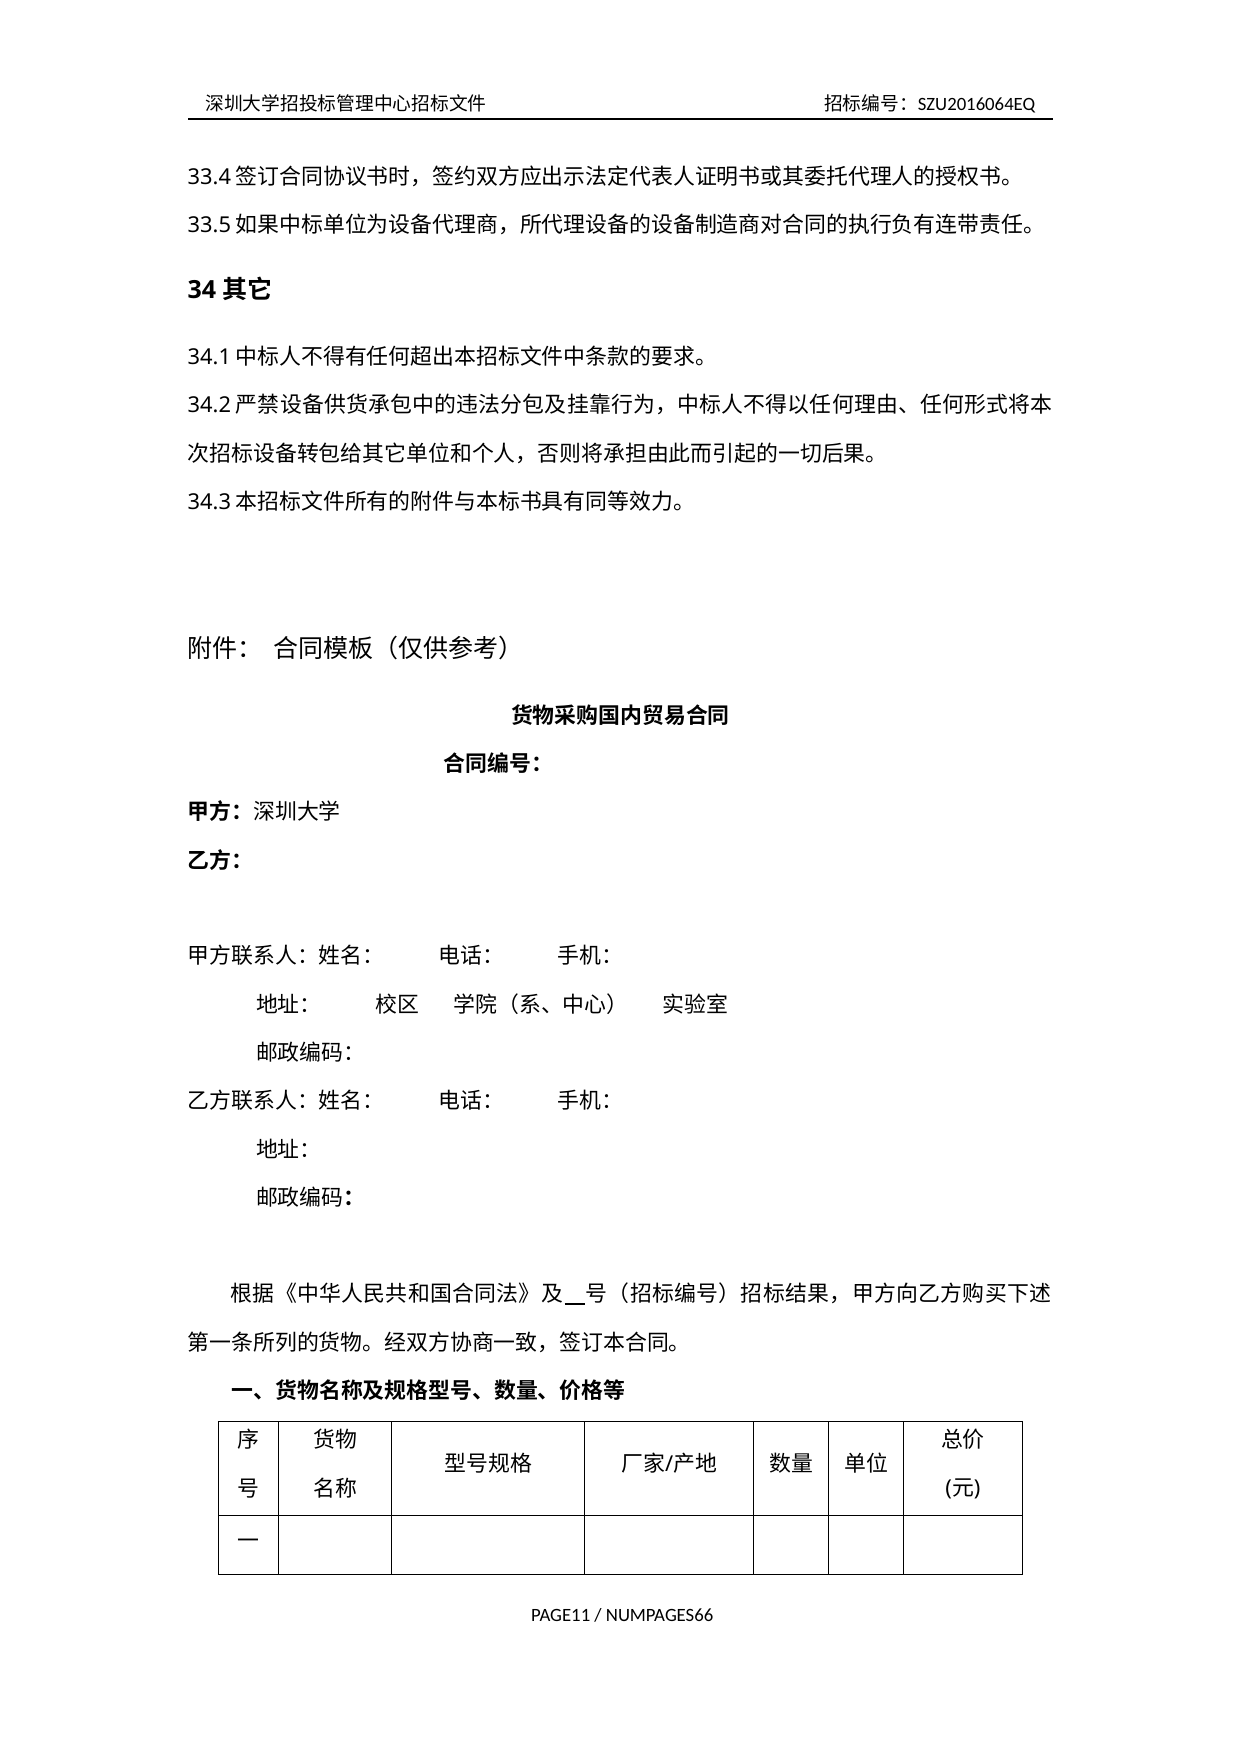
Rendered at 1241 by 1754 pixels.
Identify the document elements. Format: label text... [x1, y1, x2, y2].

table_cell [279, 1516, 391, 1574]
text 甲方联系人：姓名： 电话： 手机： [187, 938, 1053, 970]
table_cell [904, 1516, 1022, 1574]
text 邮政编码： [187, 1179, 1053, 1212]
text 34 其它 [187, 255, 1053, 320]
text 一、货物名称及规格型号、数量、价格等 [187, 1372, 1053, 1405]
text 34.3本招标文件所有的附件与本标书具有同等效力。 [187, 484, 1053, 516]
text 地址： 校区 学院（系、中心） 实验室 [187, 986, 1053, 1019]
text 34.2严禁设备供货承包中的违法分包及挂靠行为，中标人不得以任何理由、任何形式将本次招标设备转包给其它单位和个人，否则将承担由此而引起的一切后果。 [187, 387, 1053, 468]
text 合同编号： [187, 746, 1053, 778]
table_cell [829, 1516, 903, 1574]
text 乙方： [187, 842, 1053, 875]
table_header 厂家/产地 [585, 1422, 753, 1515]
table_cell [585, 1516, 753, 1574]
table_header 货物 名称 [279, 1422, 391, 1515]
text 地址： [187, 1131, 1053, 1164]
text 甲方：深圳大学 [187, 794, 1053, 826]
table_cell 一 [219, 1516, 278, 1574]
table_cell [754, 1516, 828, 1574]
text 34.1中标人不得有任何超出本招标文件中条款的要求。 [187, 338, 1053, 371]
table_header 单位 [829, 1422, 903, 1515]
table_header 型号规格 [392, 1422, 584, 1515]
table_header 数量 [754, 1422, 828, 1515]
text 附件： 合同模板（仅供参考） [187, 614, 1053, 679]
text 邮政编码： [187, 1034, 1053, 1067]
text 货物采购国内贸易合同 [187, 697, 1053, 730]
table_header 序 号 [219, 1422, 278, 1515]
table_cell [392, 1516, 584, 1574]
text 33.5如果中标单位为设备代理商，所代理设备的设备制造商对合同的执行负有连带责任。 [187, 207, 1053, 239]
text 33.4签订合同协议书时，签约双方应出示法定代表人证明书或其委托代理人的授权书。 [187, 158, 1053, 191]
text 乙方联系人：姓名： 电话： 手机： [187, 1083, 1053, 1115]
table_header 总价 (元) [904, 1422, 1022, 1515]
text 根据《中华人民共和国合同法》及 号（招标编号）招标结果，甲方向乙方购买下述第一条所列的货物。经双方协商一致，签订本合同。 [187, 1275, 1053, 1357]
